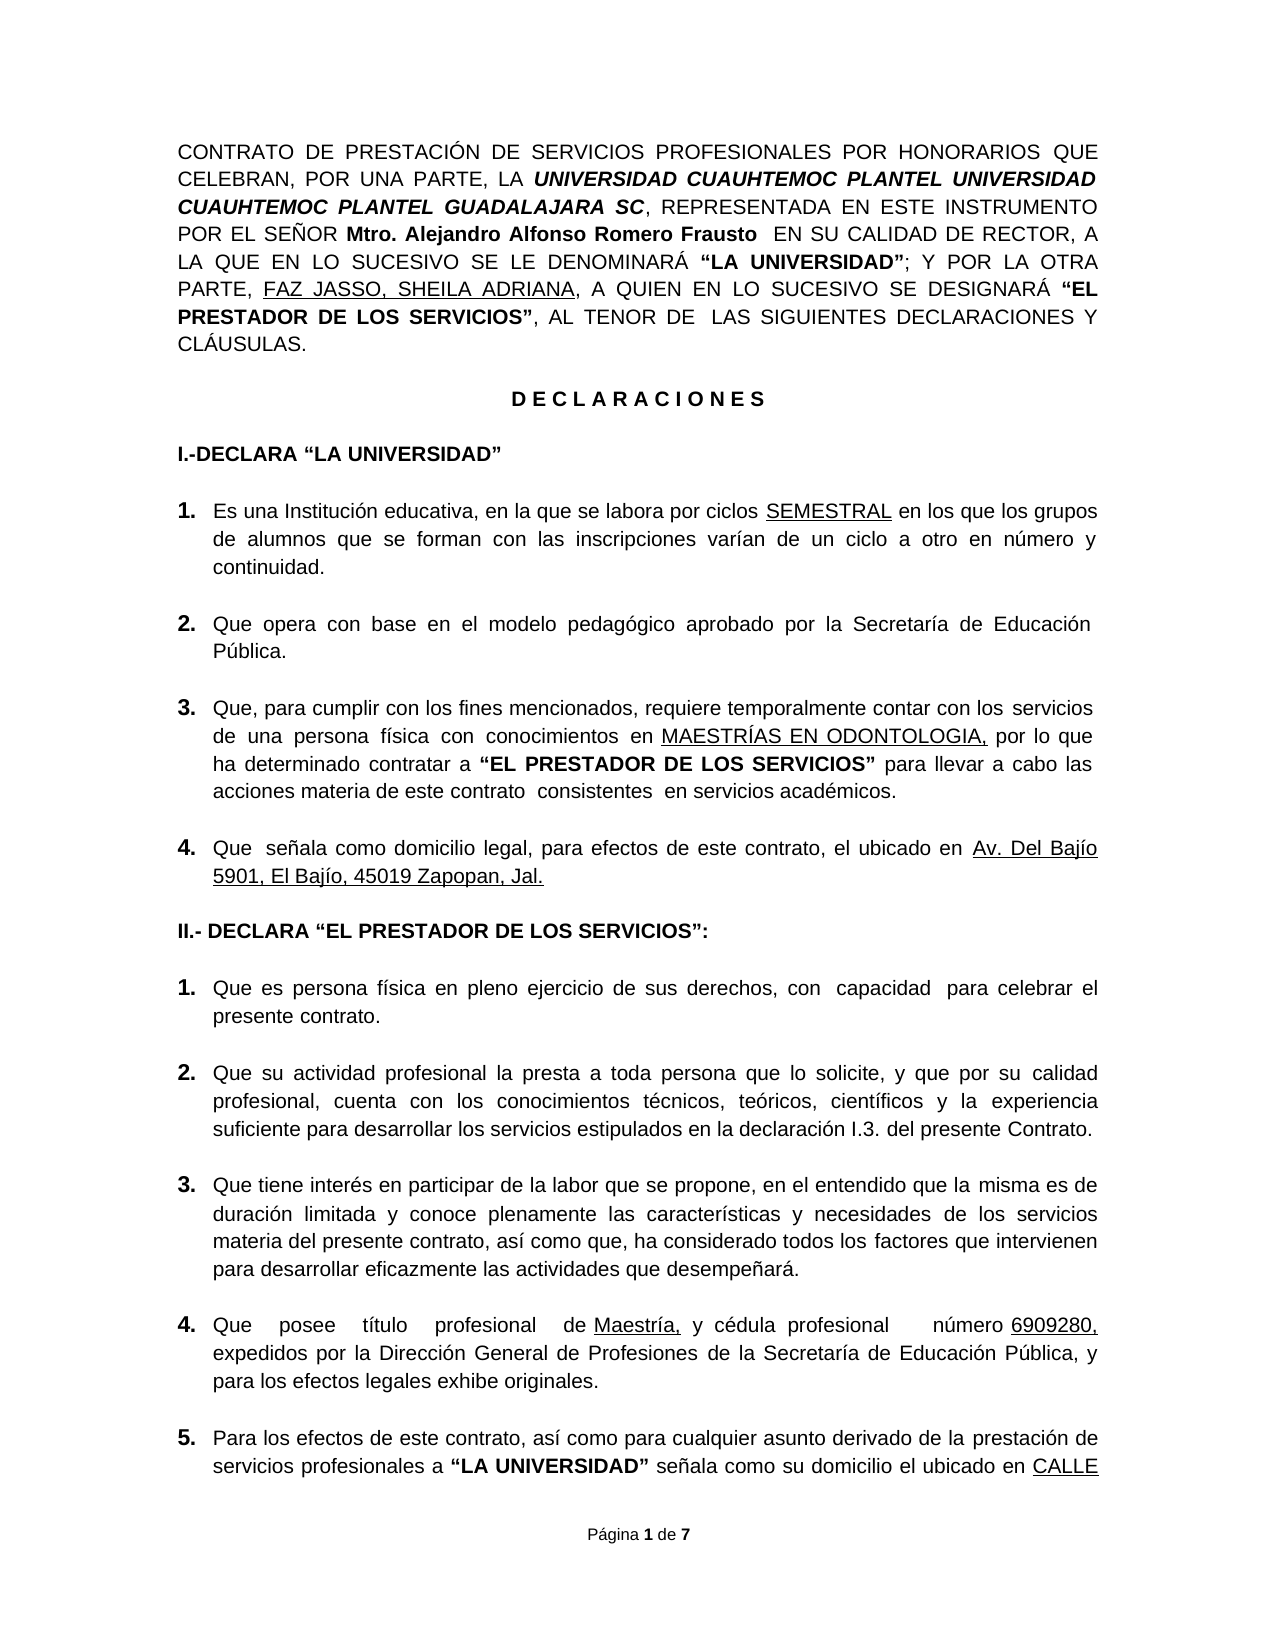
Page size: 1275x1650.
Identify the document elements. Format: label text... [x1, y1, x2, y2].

text CONTRATO DE PRESTACIÓN DE SERVICIOS PROFESIONALES POR HONORARIOS QUE CELEBRAN, POR UNA PARTE, LA UNIVERSIDAD CUAUHTEMOC PLANTEL UNIVERSIDAD CUAUHTEMOC PLANTEL GUADALAJARA SC, REPRESENTADA EN ESTE INSTRUMENTO POR EL SEÑOR Mtro. Alejandro Alfonso Romero Frausto EN SU CALIDAD DE RECTOR, A LA QUE EN LO SUCESIVO SE LE DENOMINARÁ “LA UNIVERSIDAD”; Y POR LA OTRA PARTE, FAZ JASSO, SHEILA ADRIANA, A QUIEN EN LO SUCESIVO SE DESIGNARÁ “EL PRESTADOR DE LOS SERVICIOS”, AL TENOR DE LAS SIGUIENTES DECLARACIONES Y CLÁUSULAS. [177, 139, 1098, 356]
list Que, para cumplir con los fines mencionados, requiere temporalmente contar con los servicios de una persona física con conocimientos en MAESTRÍAS EN ODONTOLOGIA, por lo que ha determinado contratar a “EL PRESTADOR DE LOS SERVICIOS” para llevar a cabo las acciones materia de este contrato consistentes en servicios académicos. [177, 694, 1093, 803]
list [177, 1424, 1098, 1478]
subtitle II.- DECLARA “EL PRESTADOR DE LOS SERVICIOS”: [177, 919, 1110, 943]
subtitle D E C L A R A C I O N E S [177, 387, 1098, 411]
list Que es persona física en pleno ejercicio de sus derechos, con capacidad para celebrar el presente contrato. [177, 974, 1098, 1028]
list Es una Institución educativa, en la que se labora por ciclos SEMESTRAL en los que los grupos de alumnos que se forman con las inscripciones varían de un ciclo a otro en número y continuidad. [177, 497, 1098, 578]
text I.-DECLARA “LA UNIVERSIDAD” [177, 442, 1110, 466]
list Que opera con base en el modelo pedagógico aprobado por la Secretaría de Educación Pública. [177, 609, 1092, 663]
list Que tiene interés en participar de la labor que se propone, en el entendido que la misma es de duración limitada y conoce plenamente las características y necesidades de los servicios materia del presente contrato, así como que, ha considerado todos los factores que intervienen para desarrollar eficazmente las actividades que desempeñará. [177, 1171, 1098, 1280]
list Que señala como domicilio legal, para efectos de este contrato, el ubicado en Av. Del Bajío 5901, El Bajío, 45019 Zapopan, Jal. [177, 834, 1098, 888]
list Que su actividad profesional la presta a toda persona que lo solicite, y que por su calidad profesional, cuenta con los conocimientos técnicos, teóricos, científicos y la experiencia suficiente para desarrollar los servicios estipulados en la declaración I.3. del presente Contrato. [177, 1059, 1098, 1140]
list Que posee título profesional de Maestría, y cédula profesional número 6909280, expedidos por la Dirección General de Profesiones de la Secretaría de Educación Pública, y para los efectos legales exhibe originales. [177, 1311, 1098, 1393]
